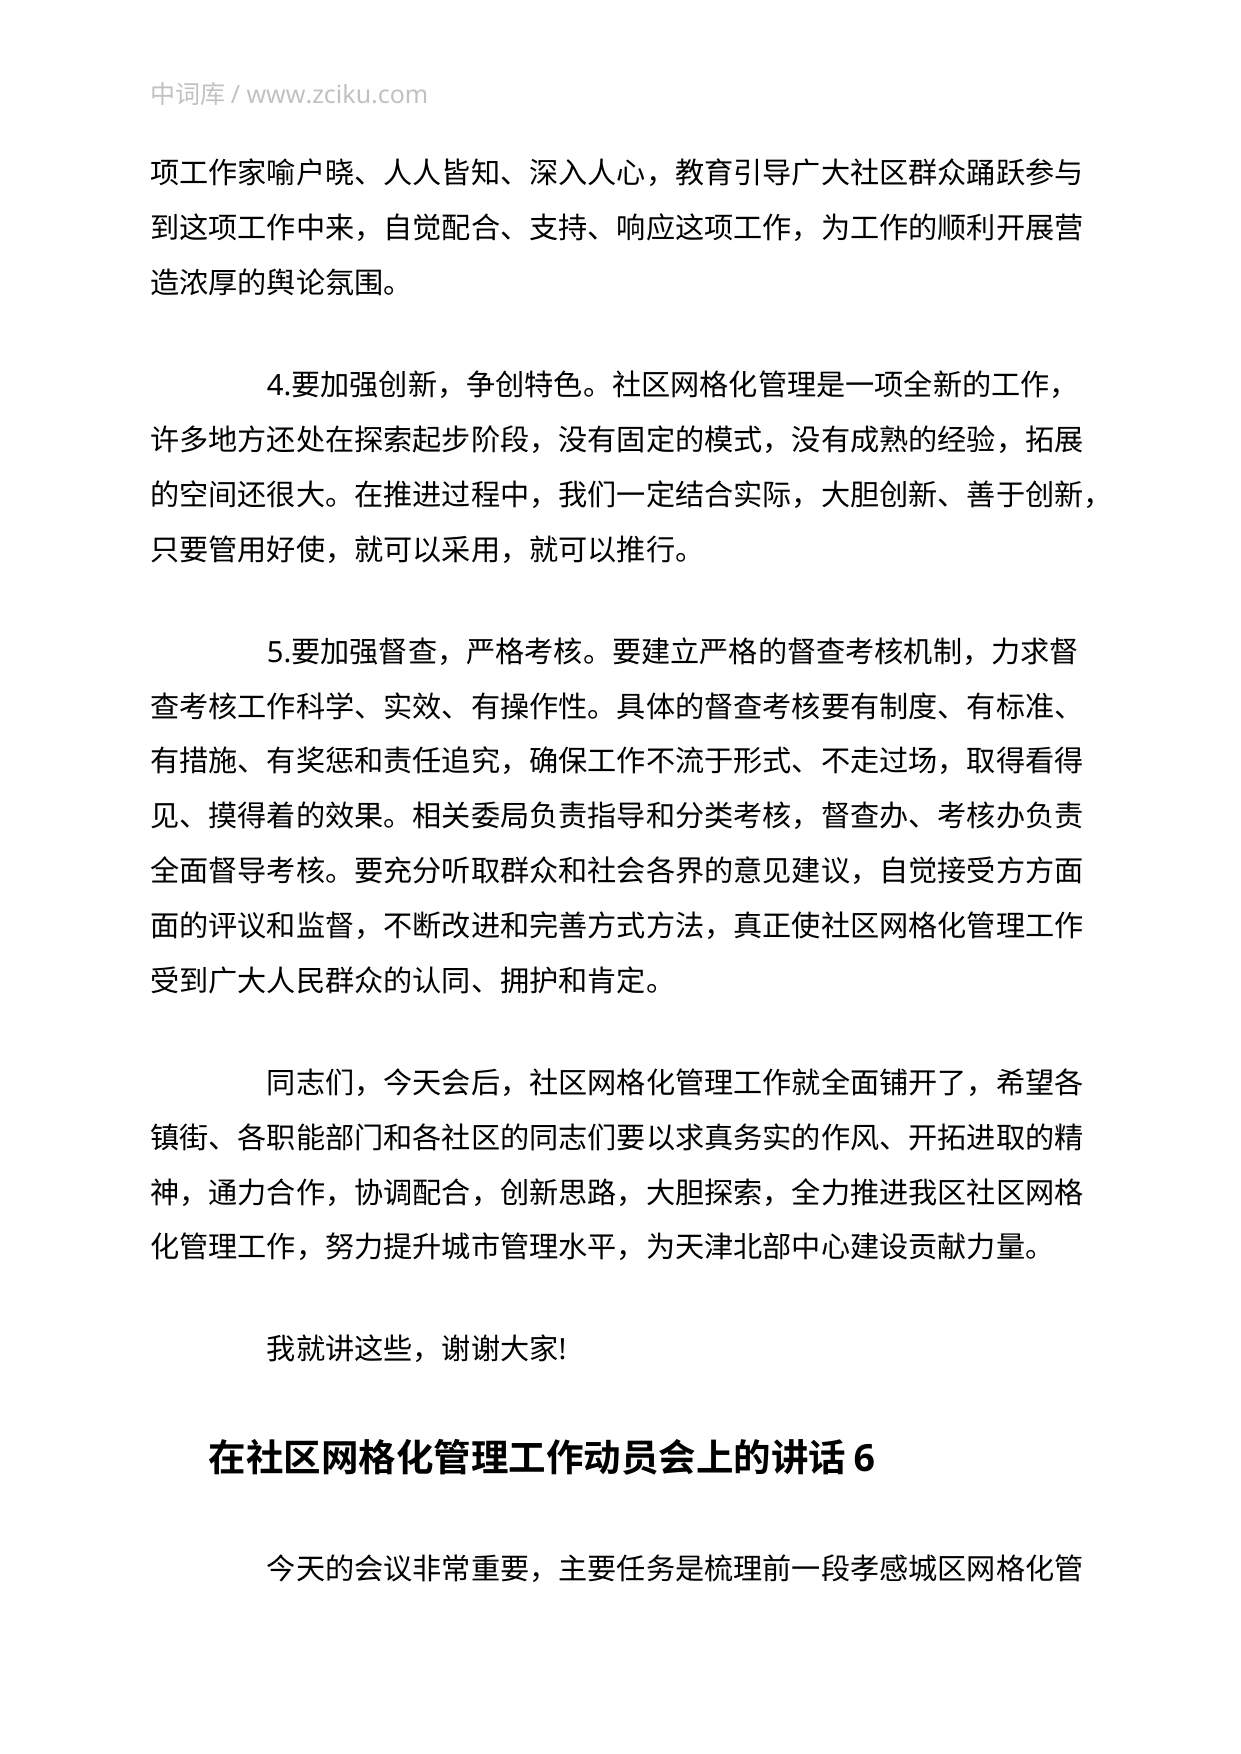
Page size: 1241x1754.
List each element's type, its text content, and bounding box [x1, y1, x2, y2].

text 4.要加强创新，争创特色。社区网格化管理是一项全新的工作，许多地方还处在探索起步阶段，没有固定的模式，没有成熟的经验，拓展的空间还很大。在推进过程中，我们一定结合实际，大胆创新、善于创新，只要管用好使，就可以采用，就可以推行。 [150, 362, 1090, 569]
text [150, 1545, 1090, 1588]
text 5.要加强督查，严格考核。要建立严格的督查考核机制，力求督查考核工作科学、实效、有操作性。具体的督查考核要有制度、有标准、有措施、有奖惩和责任追究，确保工作不流于形式、不走过场，取得看得见、摸得着的效果。相关委局负责指导和分类考核，督查办、考核办负责全面督导考核。要充分听取群众和社会各界的意见建议，自觉接受方方面面的评议和监督，不断改进和完善方式方法，真正使社区网格化管理工作受到广大人民群众的认同、拥护和肯定。 [150, 628, 1090, 1000]
text 在社区网格化管理工作动员会上的讲话6 [150, 1428, 1090, 1482]
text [150, 150, 1090, 302]
text 同志们，今天会后，社区网格化管理工作就全面铺开了，希望各镇街、各职能部门和各社区的同志们要以求真务实的作风、开拓进取的精神，通力合作，协调配合，创新思路，大胆探索，全力推进我区社区网格化管理工作，努力提升城市管理水平，为天津北部中心建设贡献力量。 [150, 1059, 1090, 1266]
text 我就讲这些，谢谢大家! [150, 1326, 1090, 1368]
